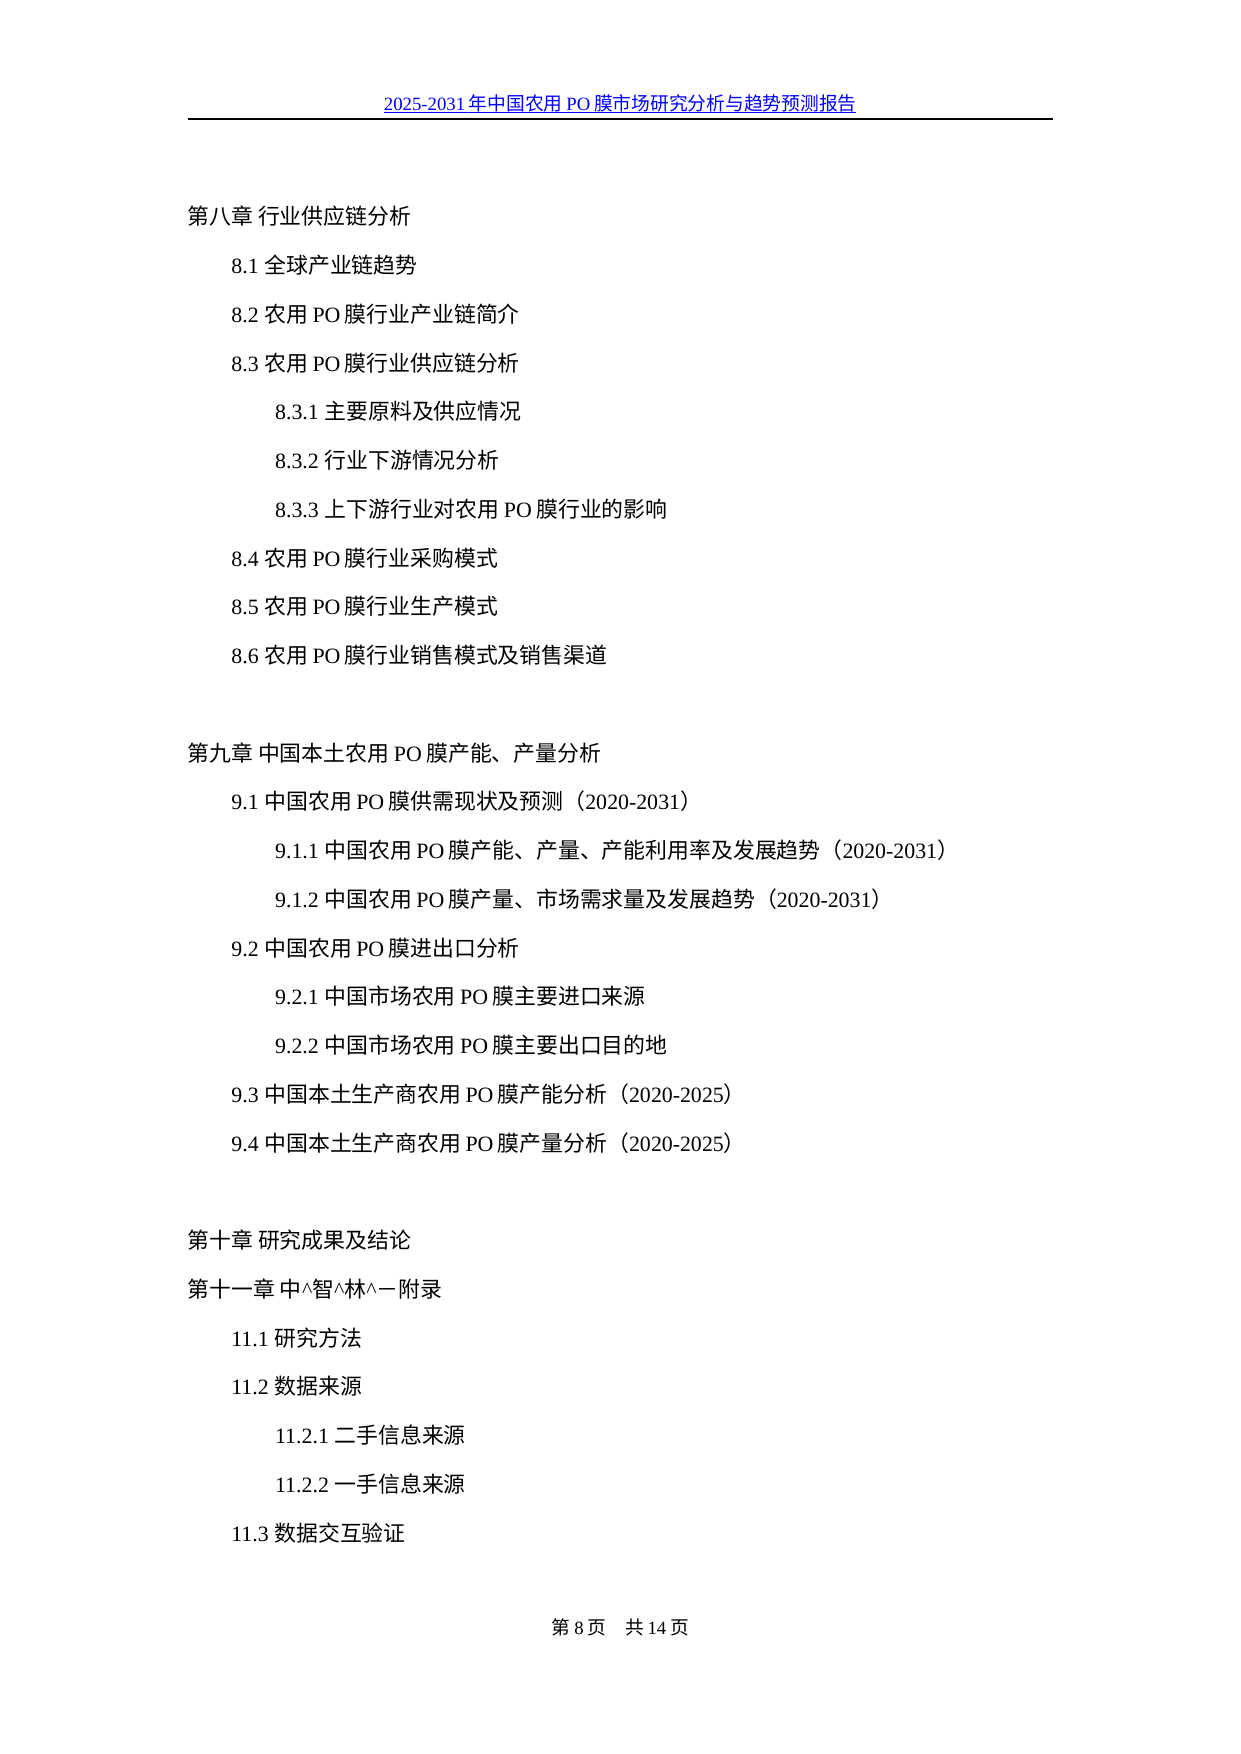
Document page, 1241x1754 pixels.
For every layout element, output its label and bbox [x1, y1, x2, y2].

text [187, 150, 1053, 1548]
